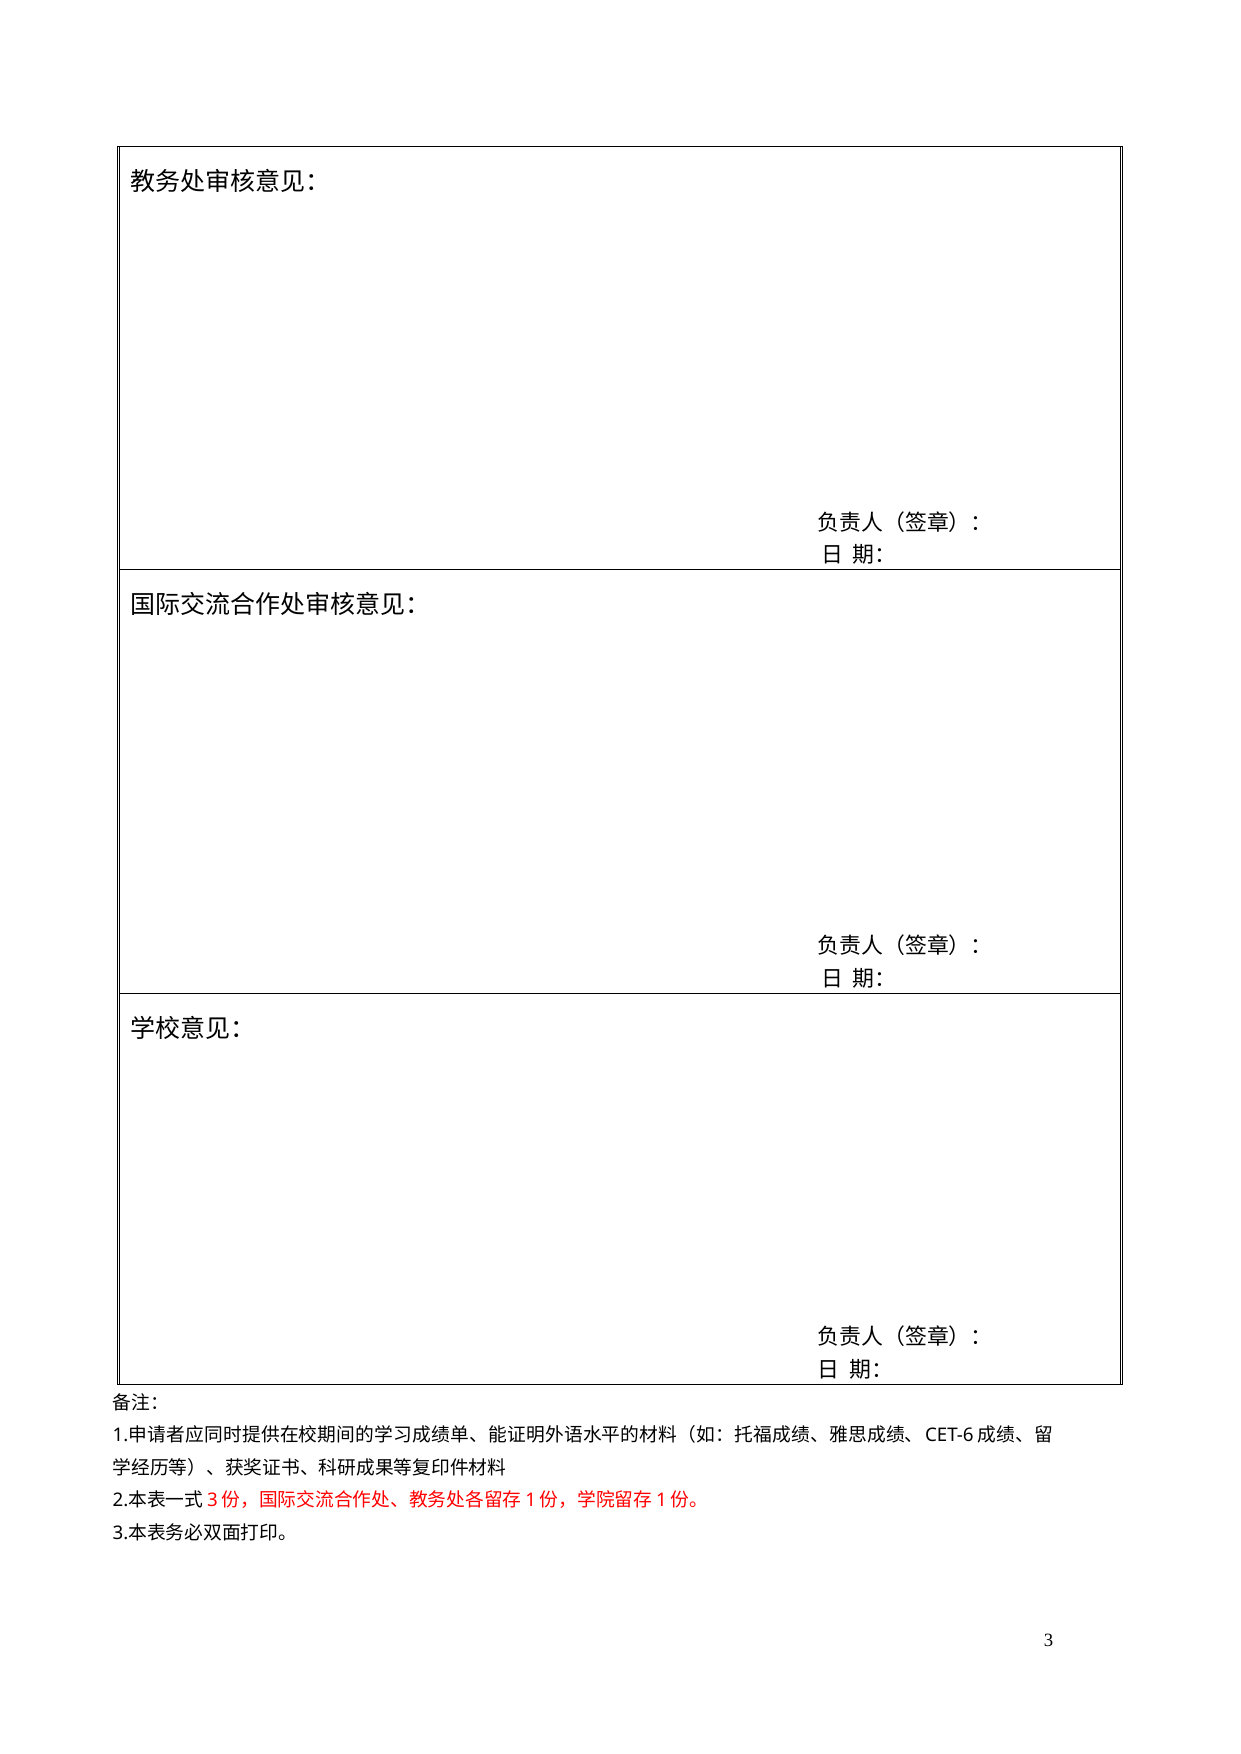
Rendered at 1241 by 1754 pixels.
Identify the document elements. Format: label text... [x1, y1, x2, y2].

text 3.本表务必双面打印。 [112, 1515, 1053, 1547]
table_cell 国际交流合作处审核意见： 负责人（签章）： 日 期： [120, 570, 1120, 993]
text 备注： [112, 1385, 1053, 1417]
text 2.本表一式3份，国际交流合作处、教务处各留存1份，学院留存1份。 [112, 1482, 1053, 1515]
table_cell 教务处审核意见： 负责人（签章）： 日 期： [120, 147, 1120, 569]
text 1.申请者应同时提供在校期间的学习成绩单、能证明外语水平的材料（如：托福成绩、雅思成绩、CET-6成绩、留学经历等）、获奖证书、科研成果等复印件材料 [112, 1417, 1053, 1482]
table_cell 学校意见： 负责人（签章）： 日 期： [120, 994, 1120, 1384]
